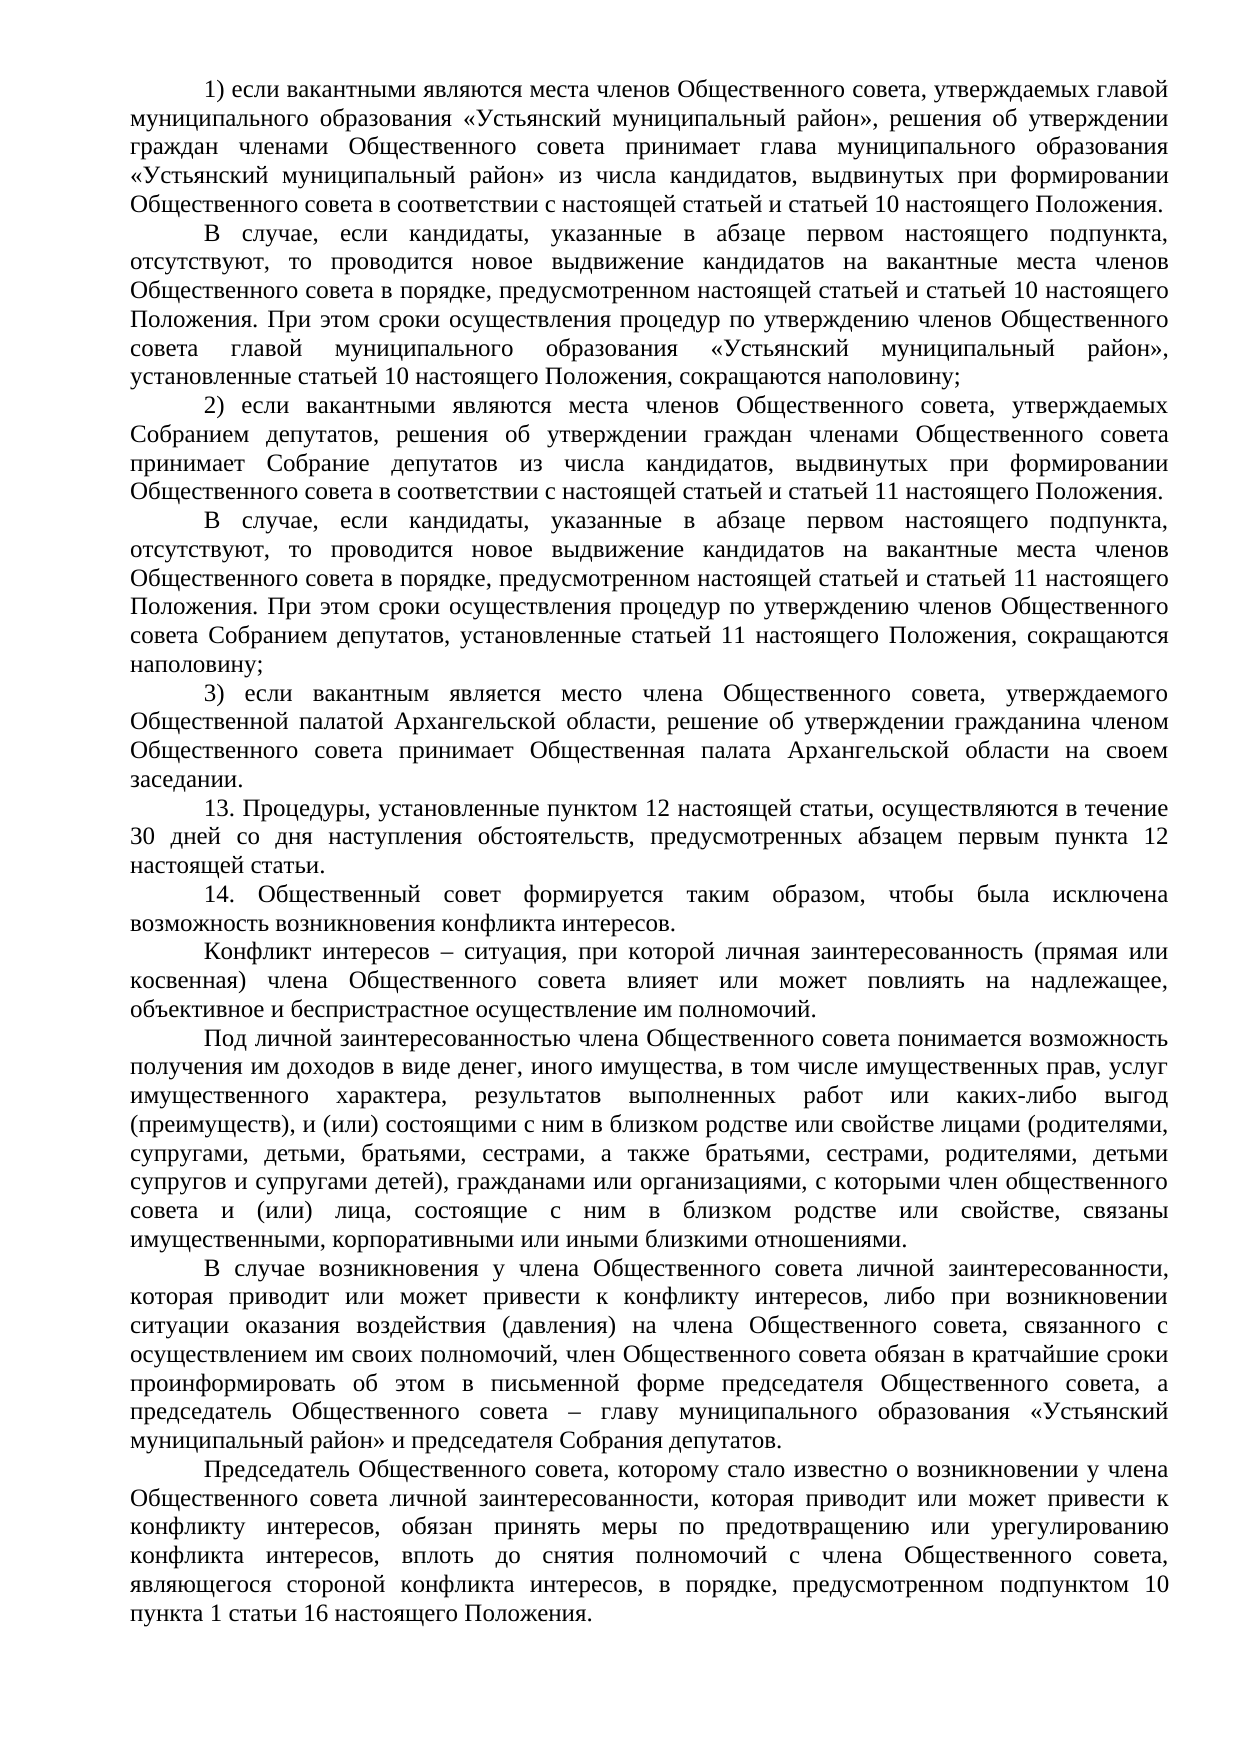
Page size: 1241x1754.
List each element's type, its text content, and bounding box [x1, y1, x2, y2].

text Председатель Общественного совета, которому стало известно о возникновении у члена Общественного совета личной заинтересованности, которая приводит или может привести к конфликту интересов, обязан принять меры по предотвращению или урегулированию конфликта интересов, вплоть до снятия полномочий с члена Общественного совета, являющегося стороной конфликта интересов, в порядке, предусмотренном подпунктом 10 пункта 1 статьи 16 настоящего Положения. [130, 1454, 1169, 1626]
text Под личной заинтересованностью члена Общественного совета понимается возможность получения им доходов в виде денег, иного имущества, в том числе имущественных прав, услуг имущественного характера, результатов выполненных работ или каких-либо выгод (преимуществ), и (или) состоящими с ним в близком родстве или свойстве лицами (родителями, супругами, детьми, братьями, сестрами, а также братьями, сестрами, родителями, детьми супругов и супругами детей), гражданами или организациями, с которыми член общественного совета и (или) лица, состоящие с ним в близком родстве или свойстве, связаны имущественными, корпоративными или иными близкими отношениями. [130, 1023, 1169, 1253]
text В случае, если кандидаты, указанные в абзаце первом настоящего подпункта, отсутствуют, то проводится новое выдвижение кандидатов на вакантные места членов Общественного совета в порядке, предусмотренном настоящей статьей и статьей 10 настоящего Положения. При этом сроки осуществления процедур по утверждению членов Общественного совета главой муниципального образования «Устьянский муниципальный район», установленные статьей 10 настоящего Положения, сокращаются наполовину; [130, 218, 1169, 390]
text 2) если вакантными являются места членов Общественного совета, утверждаемых Собранием депутатов, решения об утверждении граждан членами Общественного совета принимает Собрание депутатов из числа кандидатов, выдвинутых при формировании Общественного совета в соответствии с настоящей статьей и статьей 11 настоящего Положения. [130, 390, 1169, 505]
text В случае возникновения у члена Общественного совета личной заинтересованности, которая приводит или может привести к конфликту интересов, либо при возникновении ситуации оказания воздействия (давления) на члена Общественного совета, связанного с осуществлением им своих полномочий, член Общественного совета обязан в кратчайшие сроки проинформировать об этом в письменной форме председателя Общественного совета, а председатель Общественного совета – главу муниципального образования «Устьянский муниципальный район» и председателя Собрания депутатов. [130, 1253, 1169, 1454]
text 13. Процедуры, установленные пунктом 12 настоящей статьи, осуществляются в течение 30 дней со дня наступления обстоятельств, предусмотренных абзацем первым пункта 12 настоящей статьи. [130, 793, 1169, 879]
text В случае, если кандидаты, указанные в абзаце первом настоящего подпункта, отсутствуют, то проводится новое выдвижение кандидатов на вакантные места членов Общественного совета в порядке, предусмотренном настоящей статьей и статьей 11 настоящего Положения. При этом сроки осуществления процедур по утверждению членов Общественного совета Собранием депутатов, установленные статьей 11 настоящего Положения, сокращаются наполовину; [130, 505, 1169, 678]
text Конфликт интересов – ситуация, при которой личная заинтересованность (прямая или косвенная) члена Общественного совета влияет или может повлиять на надлежащее, объективное и беспристрастное осуществление им полномочий. [130, 936, 1169, 1023]
text 1) если вакантными являются места членов Общественного совета, утверждаемых главой муниципального образования «Устьянский муниципальный район», решения об утверждении граждан членами Общественного совета принимает глава муниципального образования «Устьянский муниципальный район» из числа кандидатов, выдвинутых при формировании Общественного совета в соответствии с настоящей статьей и статьей 10 настоящего Положения. [130, 74, 1169, 218]
text 3) если вакантным является место члена Общественного совета, утверждаемого Общественной палатой Архангельской области, решение об утверждении гражданина членом Общественного совета принимает Общественная палата Архангельской области на своем заседании. [130, 678, 1169, 793]
text 14. Общественный совет формируется таким образом, чтобы была исключена возможность возникновения конфликта интересов. [130, 879, 1169, 936]
